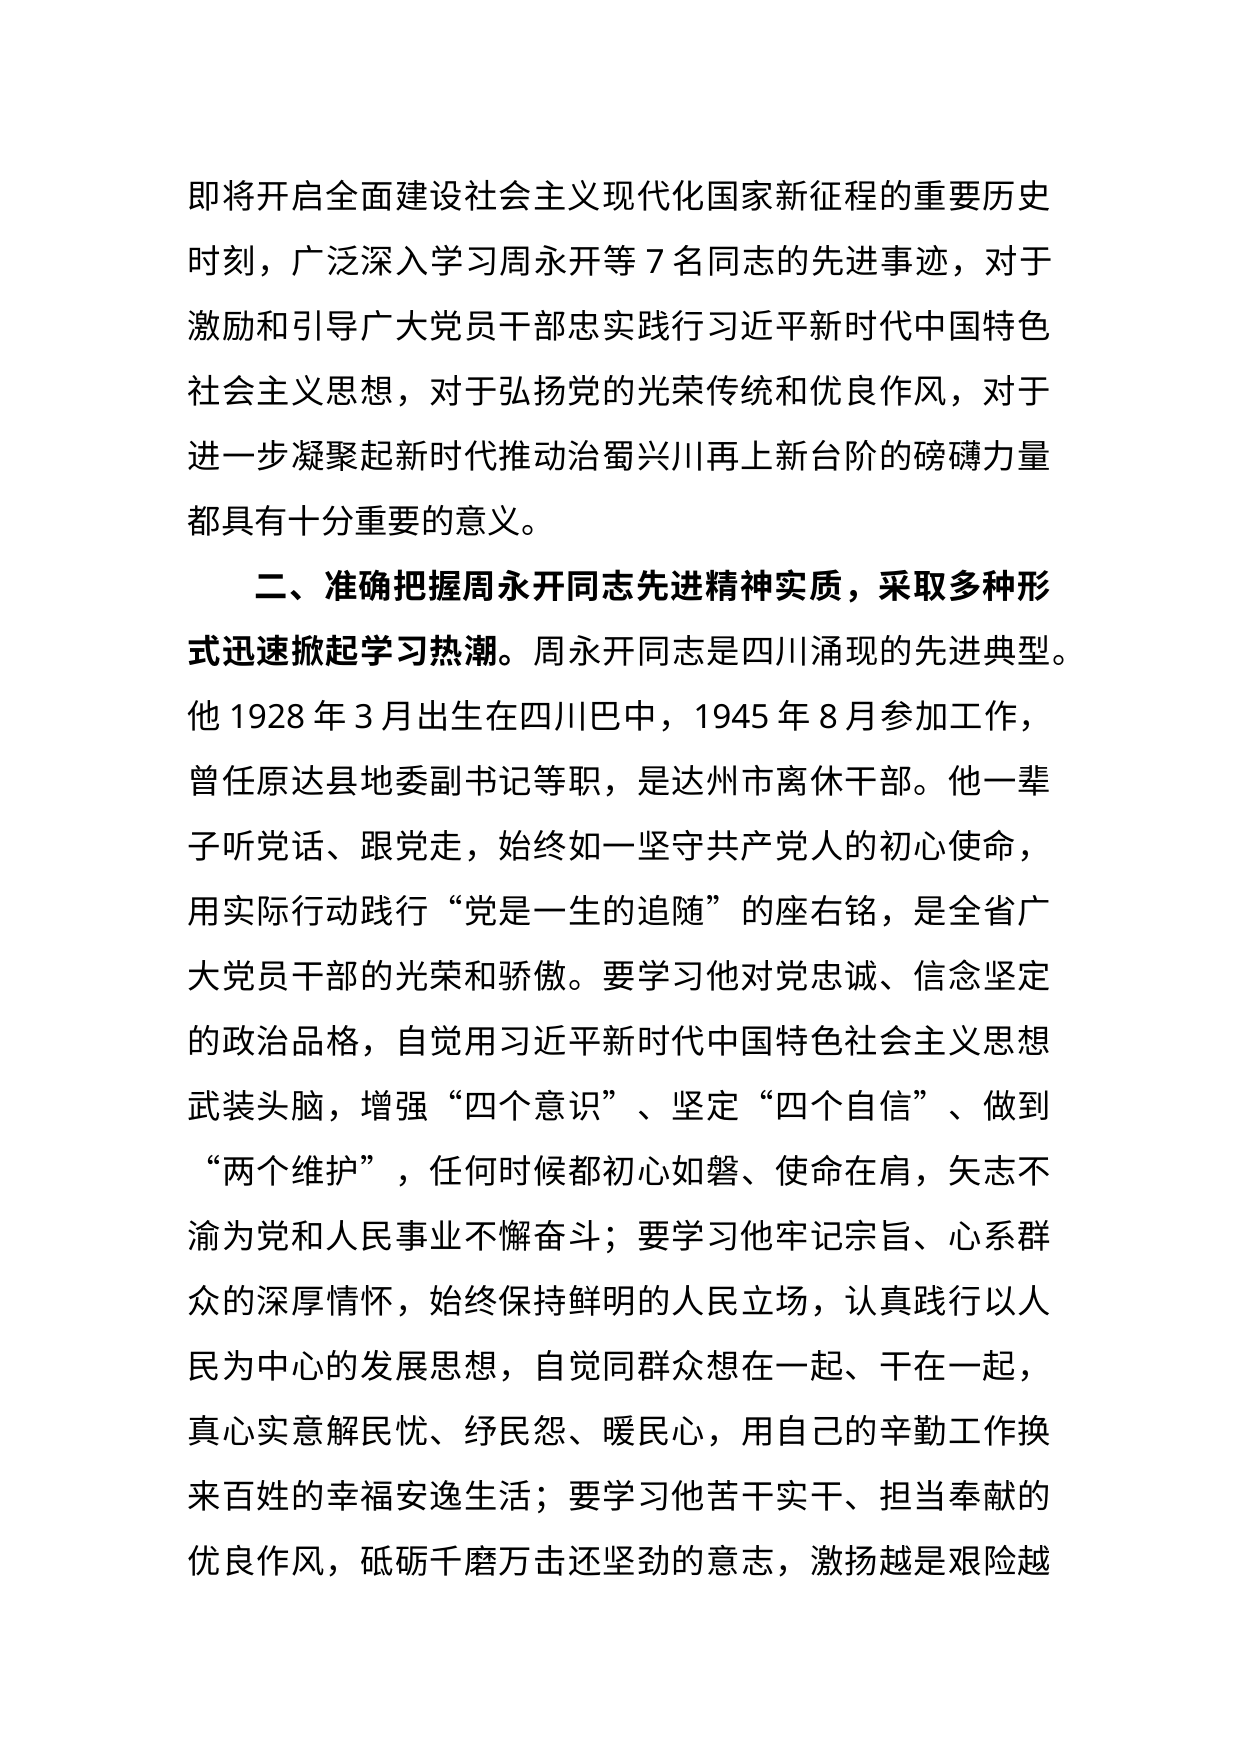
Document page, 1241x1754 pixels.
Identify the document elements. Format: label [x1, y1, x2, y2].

text [187, 552, 1053, 1592]
text [187, 162, 1053, 552]
